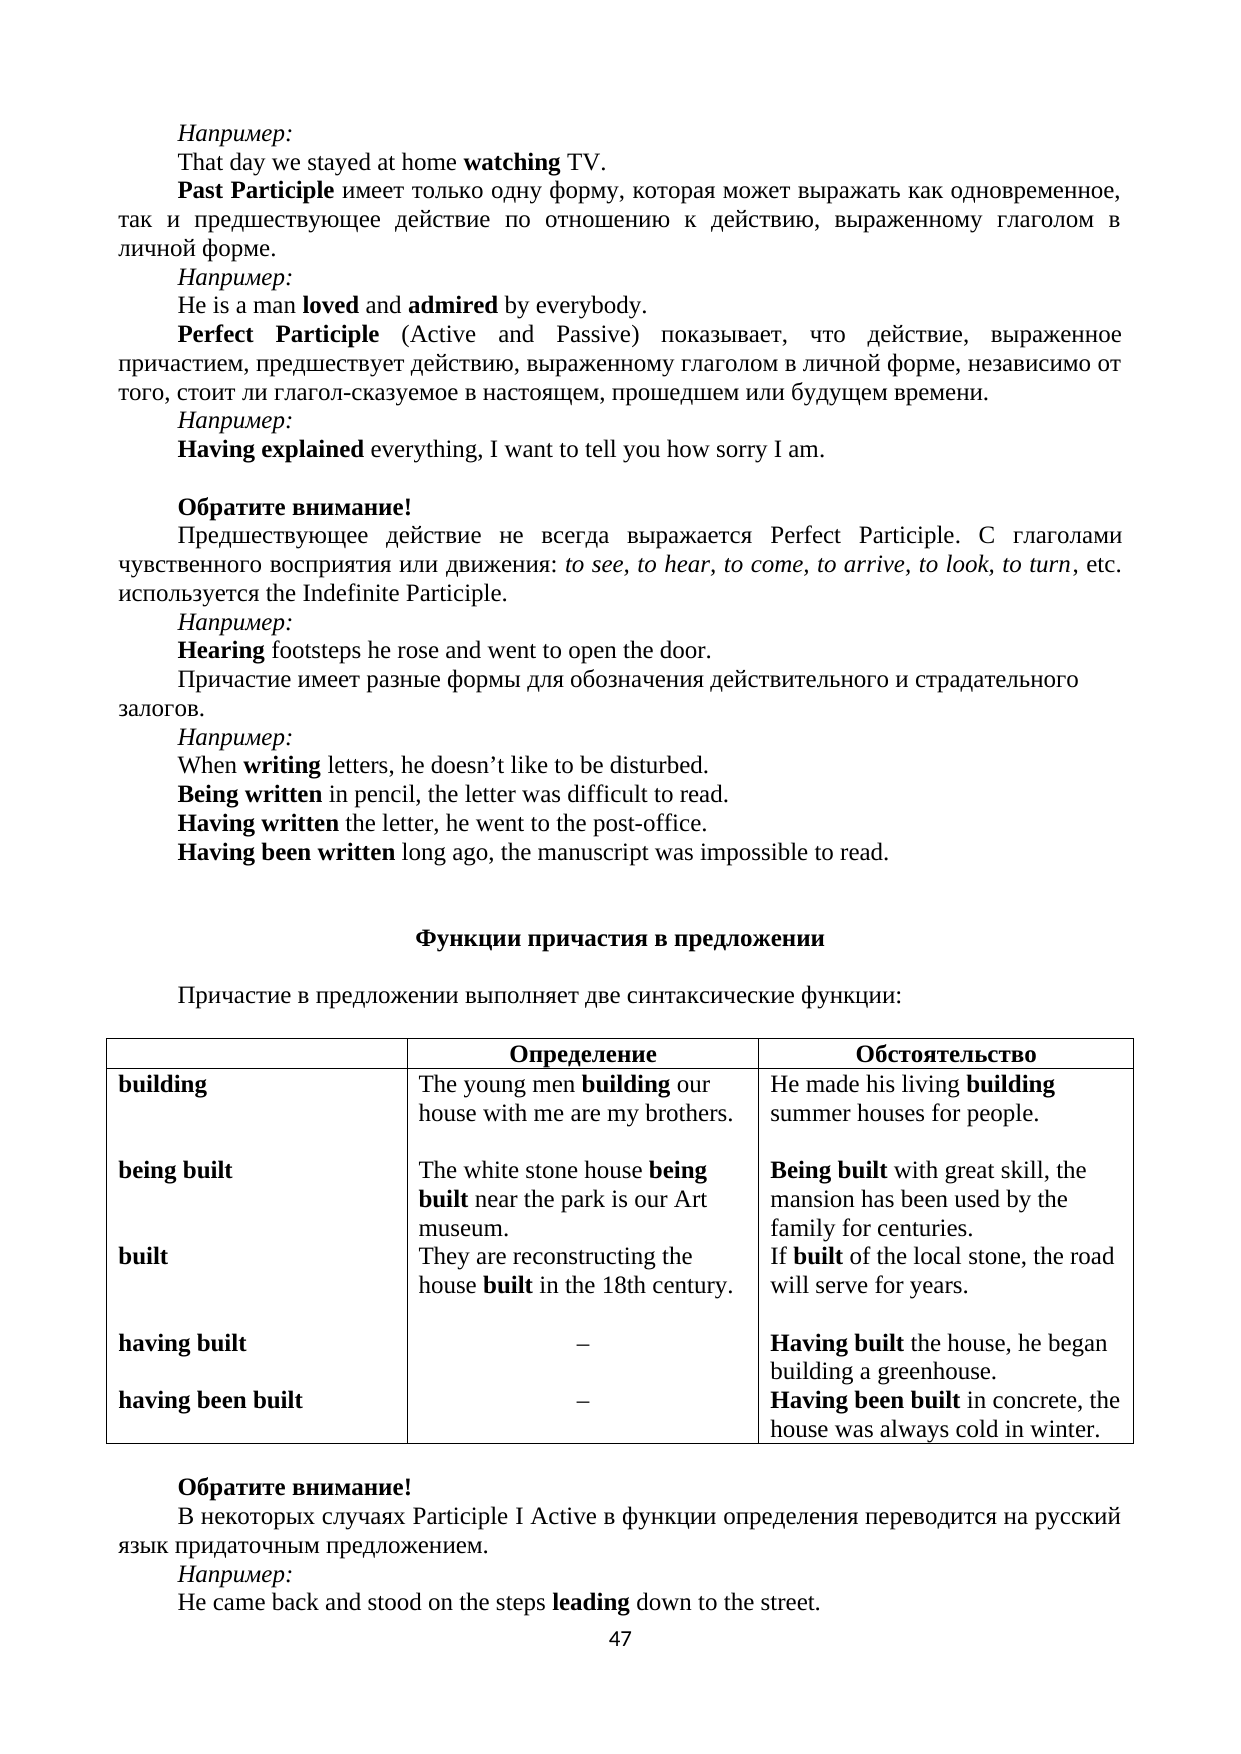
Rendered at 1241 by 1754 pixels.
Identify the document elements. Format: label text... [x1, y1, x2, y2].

text Having been written long ago, the manuscript was impossible to read. [118, 837, 1122, 866]
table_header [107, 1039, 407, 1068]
text He is a man loved and admired by everybody. [118, 291, 1122, 319]
text Having written the letter, he went to the post-office. [118, 808, 1122, 837]
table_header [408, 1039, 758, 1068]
text Например: [118, 1559, 1122, 1587]
text That day we stayed at home watching TV. [118, 147, 1122, 176]
text Например: [118, 262, 1122, 291]
text Hearing footsteps he rose and went to open the door. [118, 636, 1122, 664]
text Past Participle имеет только одну форму, которая может выражать как одновременное, так и предшествующее действие по отношению к действию, выраженному глаголом в личной форме. [118, 176, 1122, 262]
text Например: [118, 607, 1122, 636]
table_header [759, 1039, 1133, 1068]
text Например: [118, 722, 1122, 751]
text Обратите внимание! [118, 1472, 1122, 1501]
text Функции причастия в предложении [118, 923, 1122, 952]
text Например: [118, 406, 1122, 434]
text Perfect Participle (Active and Passive) показывает, что действие, выраженное причастием, предшествует действию, выраженному глаголом в личной форме, независимо от того, стоит ли глагол-сказуемое в настоящем, прошедшем или будущем времени. [118, 319, 1122, 406]
text Например: [118, 118, 1122, 147]
text залогов. [118, 693, 1122, 722]
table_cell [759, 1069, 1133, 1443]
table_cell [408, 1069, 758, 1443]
text When writing letters, he doesn’t like to be disturbed. [118, 751, 1122, 779]
text Причастие в предложении выполняет две синтаксические функции: [118, 981, 1122, 1009]
text Having explained everything, I want to tell you how sorry I am. [118, 434, 1122, 463]
text He came back and stood on the steps leading down to the street. [118, 1587, 1122, 1616]
text Обратите внимание! [118, 492, 1122, 521]
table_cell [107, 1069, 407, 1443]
text Being written in pencil, the letter was difficult to read. [118, 779, 1122, 808]
text Причастие имеет разные формы для обозначения действительного и страдательного [118, 664, 1122, 693]
text В некоторых случаях Participle I Active в функции определения переводится на русский язык придаточным предложением. [118, 1501, 1122, 1559]
text Предшествующее действие не всегда выражается Perfect Participle. С глаголами чувственного восприятия или движения: to see, to hear, to come, to arrive, to look, to turn, etc. используется the Indefinite Participle. [118, 521, 1122, 607]
